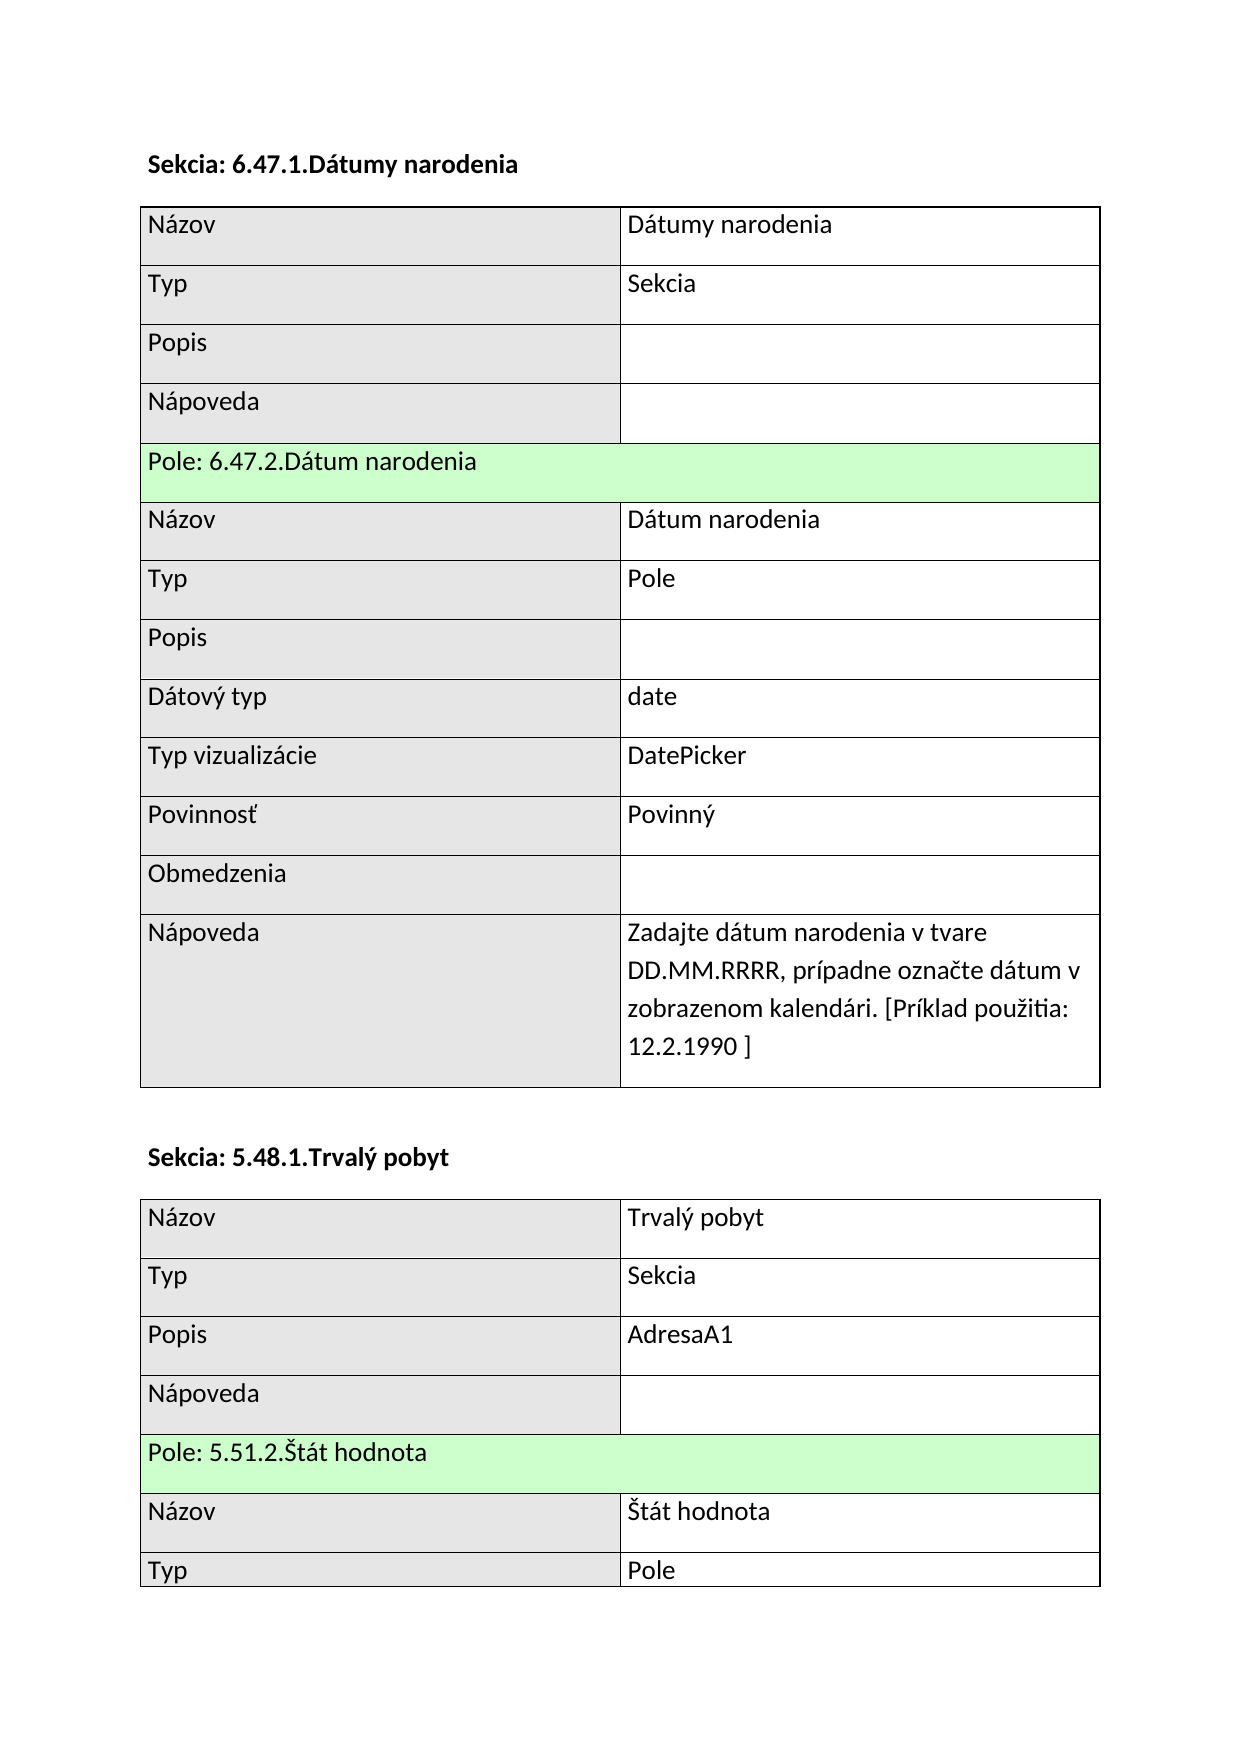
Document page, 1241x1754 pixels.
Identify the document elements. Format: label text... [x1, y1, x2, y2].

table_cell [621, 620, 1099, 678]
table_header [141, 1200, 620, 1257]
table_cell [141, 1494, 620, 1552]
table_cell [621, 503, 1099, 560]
text Sekcia: 5.48.1.Trvalý pobyt [148, 1140, 1093, 1173]
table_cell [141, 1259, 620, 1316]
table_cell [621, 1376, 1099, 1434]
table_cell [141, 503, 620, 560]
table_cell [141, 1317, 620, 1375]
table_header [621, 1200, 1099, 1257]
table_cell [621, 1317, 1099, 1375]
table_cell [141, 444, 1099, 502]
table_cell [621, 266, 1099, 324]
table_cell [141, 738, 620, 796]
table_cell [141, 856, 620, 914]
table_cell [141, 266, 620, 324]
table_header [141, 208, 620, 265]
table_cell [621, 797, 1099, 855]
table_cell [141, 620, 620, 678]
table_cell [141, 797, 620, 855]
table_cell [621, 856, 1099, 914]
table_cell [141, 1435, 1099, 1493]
text Sekcia: 6.47.1.Dátumy narodenia [148, 148, 1093, 181]
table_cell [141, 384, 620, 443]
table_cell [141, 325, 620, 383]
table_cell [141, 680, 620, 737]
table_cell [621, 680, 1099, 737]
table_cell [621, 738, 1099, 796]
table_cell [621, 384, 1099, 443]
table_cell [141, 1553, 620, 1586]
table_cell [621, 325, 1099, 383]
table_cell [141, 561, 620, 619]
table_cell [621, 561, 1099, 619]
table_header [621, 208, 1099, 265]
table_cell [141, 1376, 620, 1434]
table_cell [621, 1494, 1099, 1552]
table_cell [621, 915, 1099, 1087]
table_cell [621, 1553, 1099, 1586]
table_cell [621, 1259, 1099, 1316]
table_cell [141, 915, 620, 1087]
